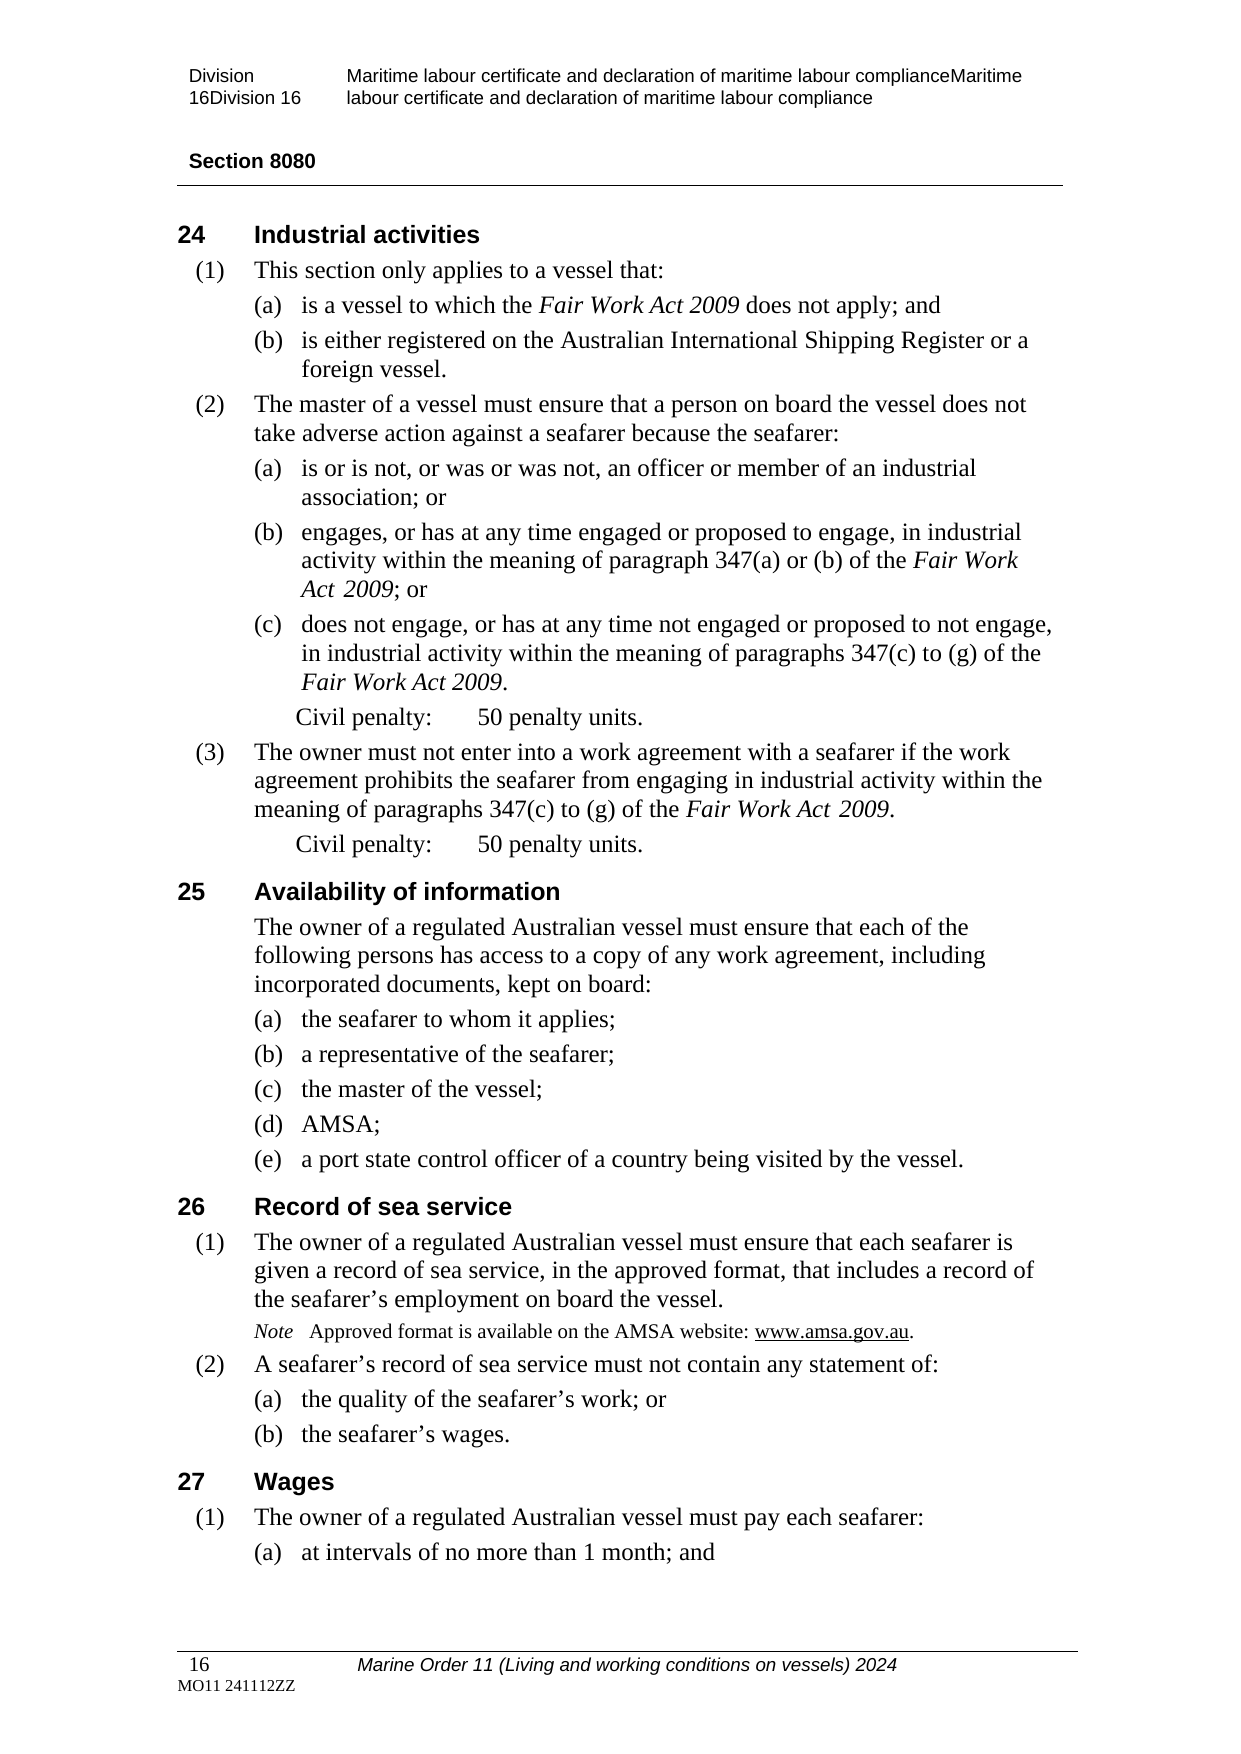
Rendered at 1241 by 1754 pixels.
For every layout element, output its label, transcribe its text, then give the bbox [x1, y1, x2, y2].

subtitle 25 Availability of information [177, 877, 1063, 905]
text (c) does not engage, or has at any time not engaged or proposed to not engage, in industrial activity within the meaning of paragraphs 347(c) to (g) of the Fair Work Act 2009. [254, 609, 1063, 695]
text (e) a port state control officer of a country being visited by the vessel. [254, 1144, 1063, 1173]
text (b) engages, or has at any time engaged or proposed to engage, in industrial activity within the meaning of paragraph 347(a) or (b) of the Fair Work Act 2009; or [254, 517, 1063, 603]
text (b) the seafarer’s wages. [254, 1419, 1063, 1448]
text (b) is either registered on the Australian International Shipping Register or a foreign vessel. [254, 325, 1063, 383]
text (a) is a vessel to which the Fair Work Act 2009 does not apply; and [254, 290, 1063, 319]
text (2) The master of a vessel must ensure that a person on board the vessel does not take adverse action against a seafarer because the seafarer: [148, 389, 1063, 447]
text (1) The owner of a regulated Australian vessel must pay each seafarer: [148, 1502, 1063, 1531]
text (b) a representative of the seafarer; [254, 1039, 1063, 1068]
text (1) The owner of a regulated Australian vessel must ensure that each seafarer is given a record of sea service, in the approved format, that includes a record of the seafarer’s employment on board the vessel. [148, 1227, 1063, 1313]
text Civil penalty: 50 penalty units. [295, 829, 1063, 858]
text (a) is or is not, or was or was not, an officer or member of an industrial association; or [254, 453, 1063, 510]
text The owner of a regulated Australian vessel must ensure that each of the following persons has access to a copy of any work agreement, including incorporated documents, kept on board: [148, 912, 1063, 998]
text (1) This section only applies to a vessel that: [148, 255, 1063, 284]
text (3) The owner must not enter into a work agreement with a seafarer if the work agreement prohibits the seafarer from engaging in industrial activity within the meaning of paragraphs 347(c) to (g) of the Fair Work Act 2009. [148, 737, 1063, 823]
text (a) the quality of the seafarer’s work; or [254, 1384, 1063, 1413]
subtitle 24 Industrial activities [177, 220, 1063, 249]
subtitle 27 Wages [177, 1467, 1063, 1496]
text Note Approved format is available on the AMSA website: www.amsa.gov.au. [254, 1319, 1063, 1343]
text (a) at intervals of no more than 1 month; and [254, 1537, 1063, 1566]
subtitle 26 Record of sea service [177, 1192, 1063, 1220]
text Civil penalty: 50 penalty units. [295, 702, 1063, 730]
text (c) the master of the vessel; [254, 1074, 1063, 1103]
text (d) AMSA; [254, 1109, 1063, 1138]
text (a) the seafarer to whom it applies; [254, 1004, 1063, 1033]
text (2) A seafarer’s record of sea service must not contain any statement of: [148, 1349, 1063, 1378]
